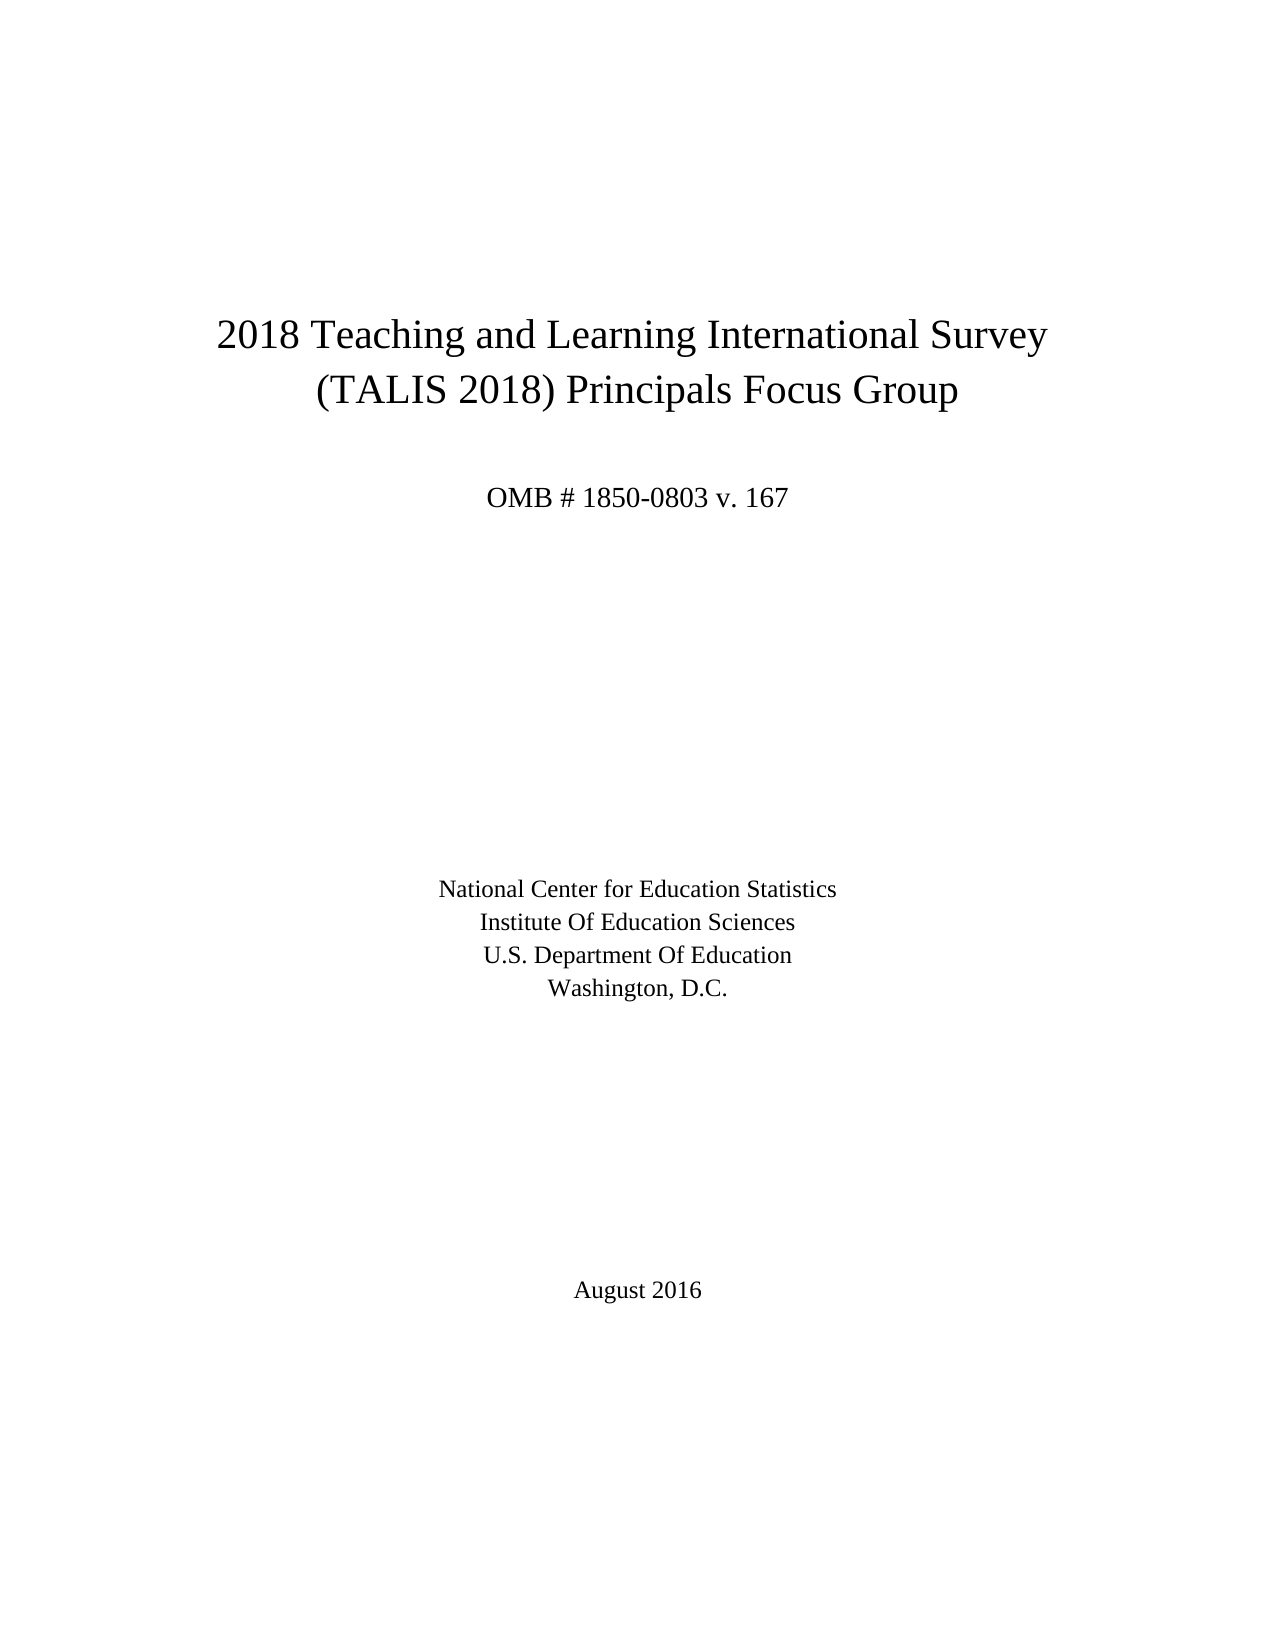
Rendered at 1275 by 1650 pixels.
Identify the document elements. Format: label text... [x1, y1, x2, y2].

text National Center for Education Statistics [105, 874, 1170, 903]
text August 2016 [105, 1276, 1170, 1304]
text 2018 Teaching and Learning International Survey (TALIS 2018) Principals Focus Group [105, 310, 1170, 413]
text Washington, D.C. [105, 973, 1170, 1002]
text U.S. Department Of Education [105, 940, 1170, 969]
text Institute Of Education Sciences [105, 907, 1170, 936]
text OMB # 1850-0803 v. 167 [105, 481, 1170, 514]
